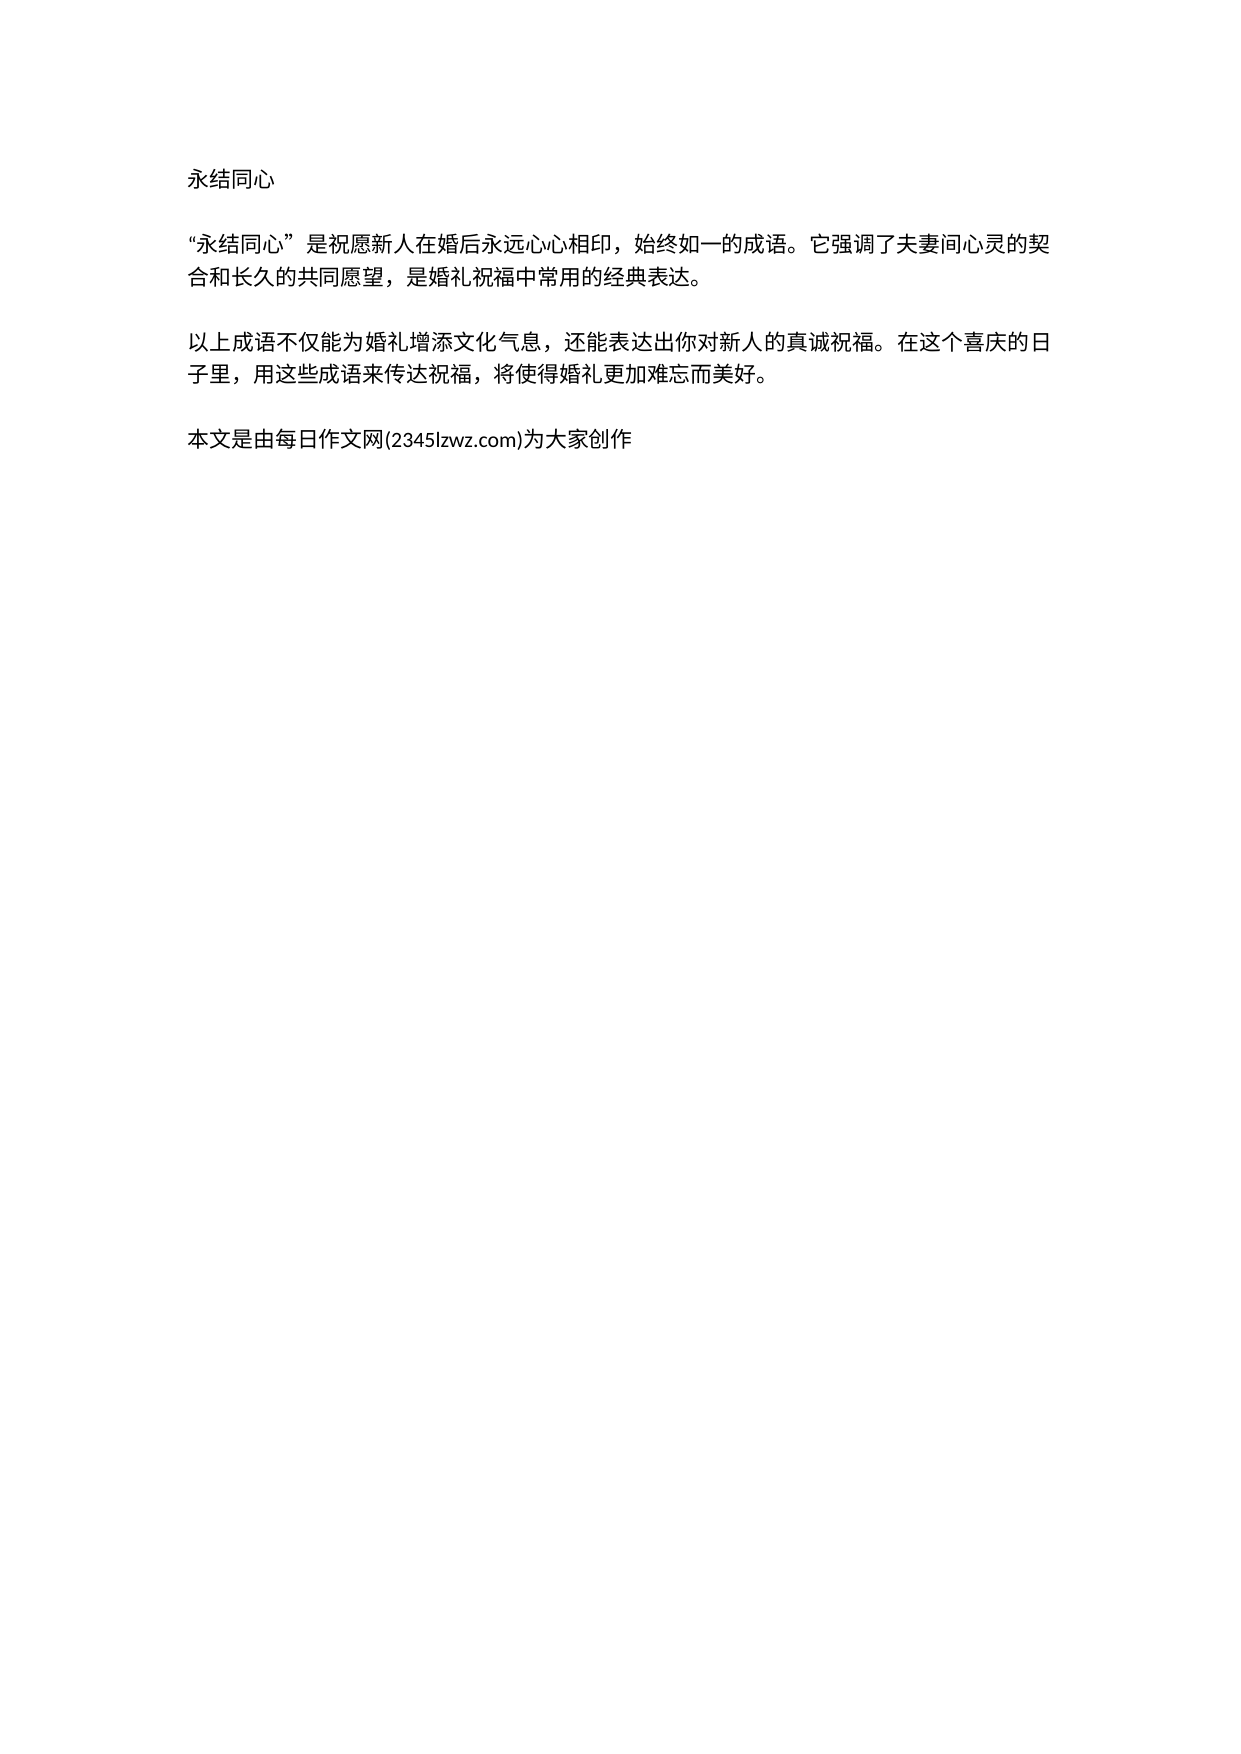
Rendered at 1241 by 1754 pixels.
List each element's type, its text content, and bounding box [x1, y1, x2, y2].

text “永结同心”是祝愿新人在婚后永远心心相印，始终如一的成语。它强调了夫妻间心灵的契合和长久的共同愿望，是婚礼祝福中常用的经典表达。 [187, 227, 1053, 292]
text 永结同心 [187, 162, 1053, 194]
text 以上成语不仅能为婚礼增添文化气息，还能表达出你对新人的真诚祝福。在这个喜庆的日子里，用这些成语来传达祝福，将使得婚礼更加难忘而美好。 [187, 324, 1053, 389]
text 本文是由每日作文网(2345lzwz.com)为大家创作 [187, 422, 1053, 454]
